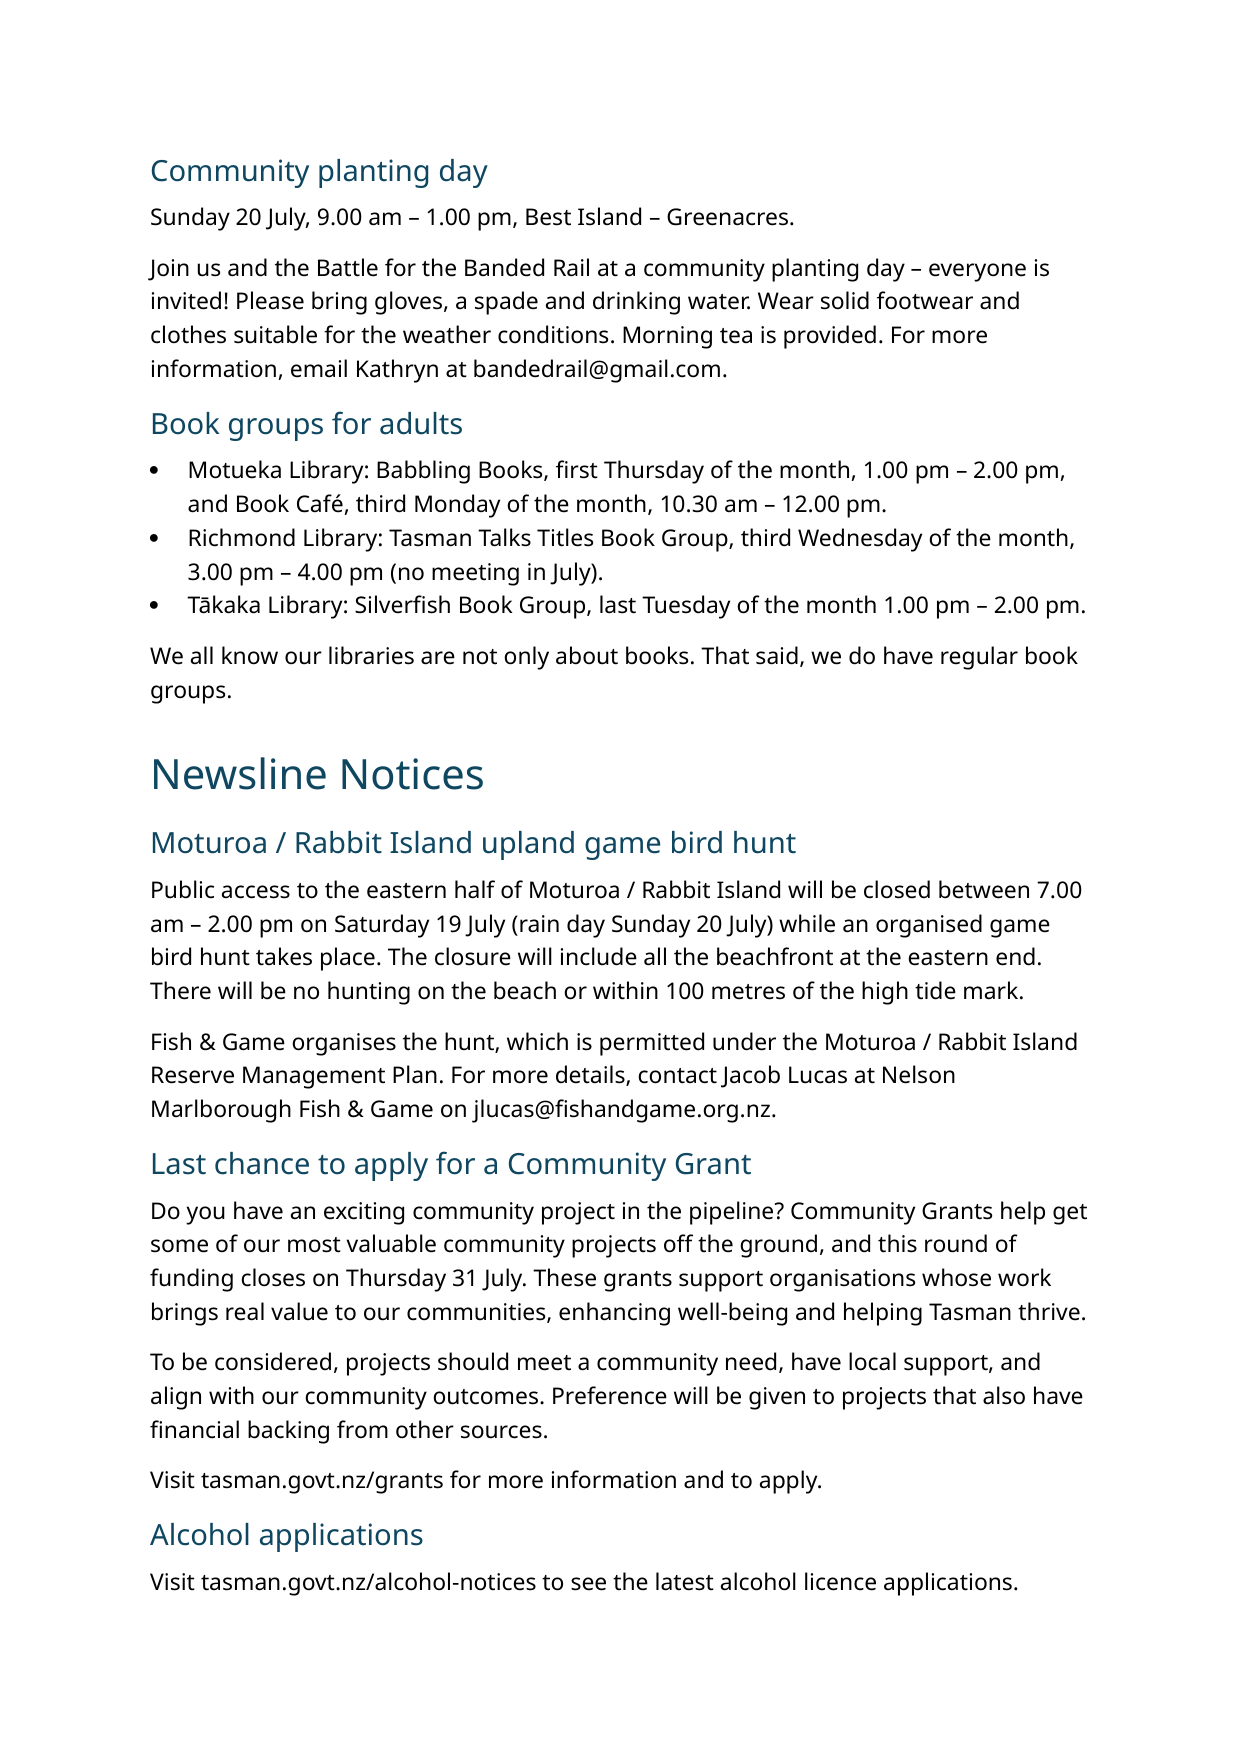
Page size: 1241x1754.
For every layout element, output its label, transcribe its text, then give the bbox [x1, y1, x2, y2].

subtitle Moturoa / Rabbit Island upland game bird hunt [150, 823, 1090, 862]
list Tākaka Library: Silverfish Book Group, last Tuesday of the month 1.00 pm – 2.00 pm. [150, 589, 1090, 621]
subtitle Book groups for adults [150, 403, 1090, 443]
text Join us and the Battle for the Banded Rail at a community planting day – everyone is invited! Please bring gloves, a spade and drinking water. Wear solid footwear and clothes suitable for the weather conditions. Morning tea is provided. For more information, email Kathryn at bandedrail@gmail.com. [150, 252, 1090, 384]
text Fish & Game organises the hunt, which is permitted under the Moturoa / Rabbit Island Reserve Management Plan. For more details, contact Jacob Lucas at Nelson Marlborough Fish & Game on jlucas@fishandgame.org.nz. [150, 1026, 1090, 1124]
list Richmond Library: Tasman Talks Titles Book Group, third Wednesday of the month, 3.00 pm – 4.00 pm (no meeting in July). [150, 522, 1090, 587]
subtitle Newsline Notices [150, 745, 1090, 802]
subtitle Last chance to apply for a Community Grant [150, 1143, 1090, 1183]
text We all know our libraries are not only about books. That said, we do have regular book groups. [150, 640, 1090, 705]
list Motueka Library: Babbling Books, first Thursday of the month, 1.00 pm – 2.00 pm, and Book Café, third Monday of the month, 10.30 am – 12.00 pm. [150, 454, 1090, 519]
text Public access to the eastern half of Moturoa / Rabbit Island will be closed between 7.00 am – 2.00 pm on Saturday 19 July (rain day Sunday 20 July) while an organised game bird hunt takes place. The closure will include all the beachfront at the eastern end. There will be no hunting on the beach or within 100 metres of the high tide mark. [150, 874, 1090, 1006]
text Do you have an exciting community project in the pipeline? Community Grants help get some of our most valuable community projects off the ground, and this round of funding closes on Thursday 31 July. These grants support organisations whose work brings real value to our communities, enhancing well-being and helping Tasman thrive. [150, 1194, 1090, 1327]
text To be considered, projects should meet a community need, have local support, and align with our community outcomes. Preference will be given to projects that also have financial backing from other sources. [150, 1346, 1090, 1445]
subtitle Alcohol applications [150, 1514, 1090, 1554]
text Visit tasman.govt.nz/grants for more information and to apply. [150, 1464, 1090, 1495]
subtitle Community planting day [150, 150, 1090, 190]
text Sunday 20 July, 9.00 am – 1.00 pm, Best Island – Greenacres. [150, 201, 1090, 232]
text Visit tasman.govt.nz/alcohol-notices to see the latest alcohol licence applications. [150, 1566, 1090, 1597]
